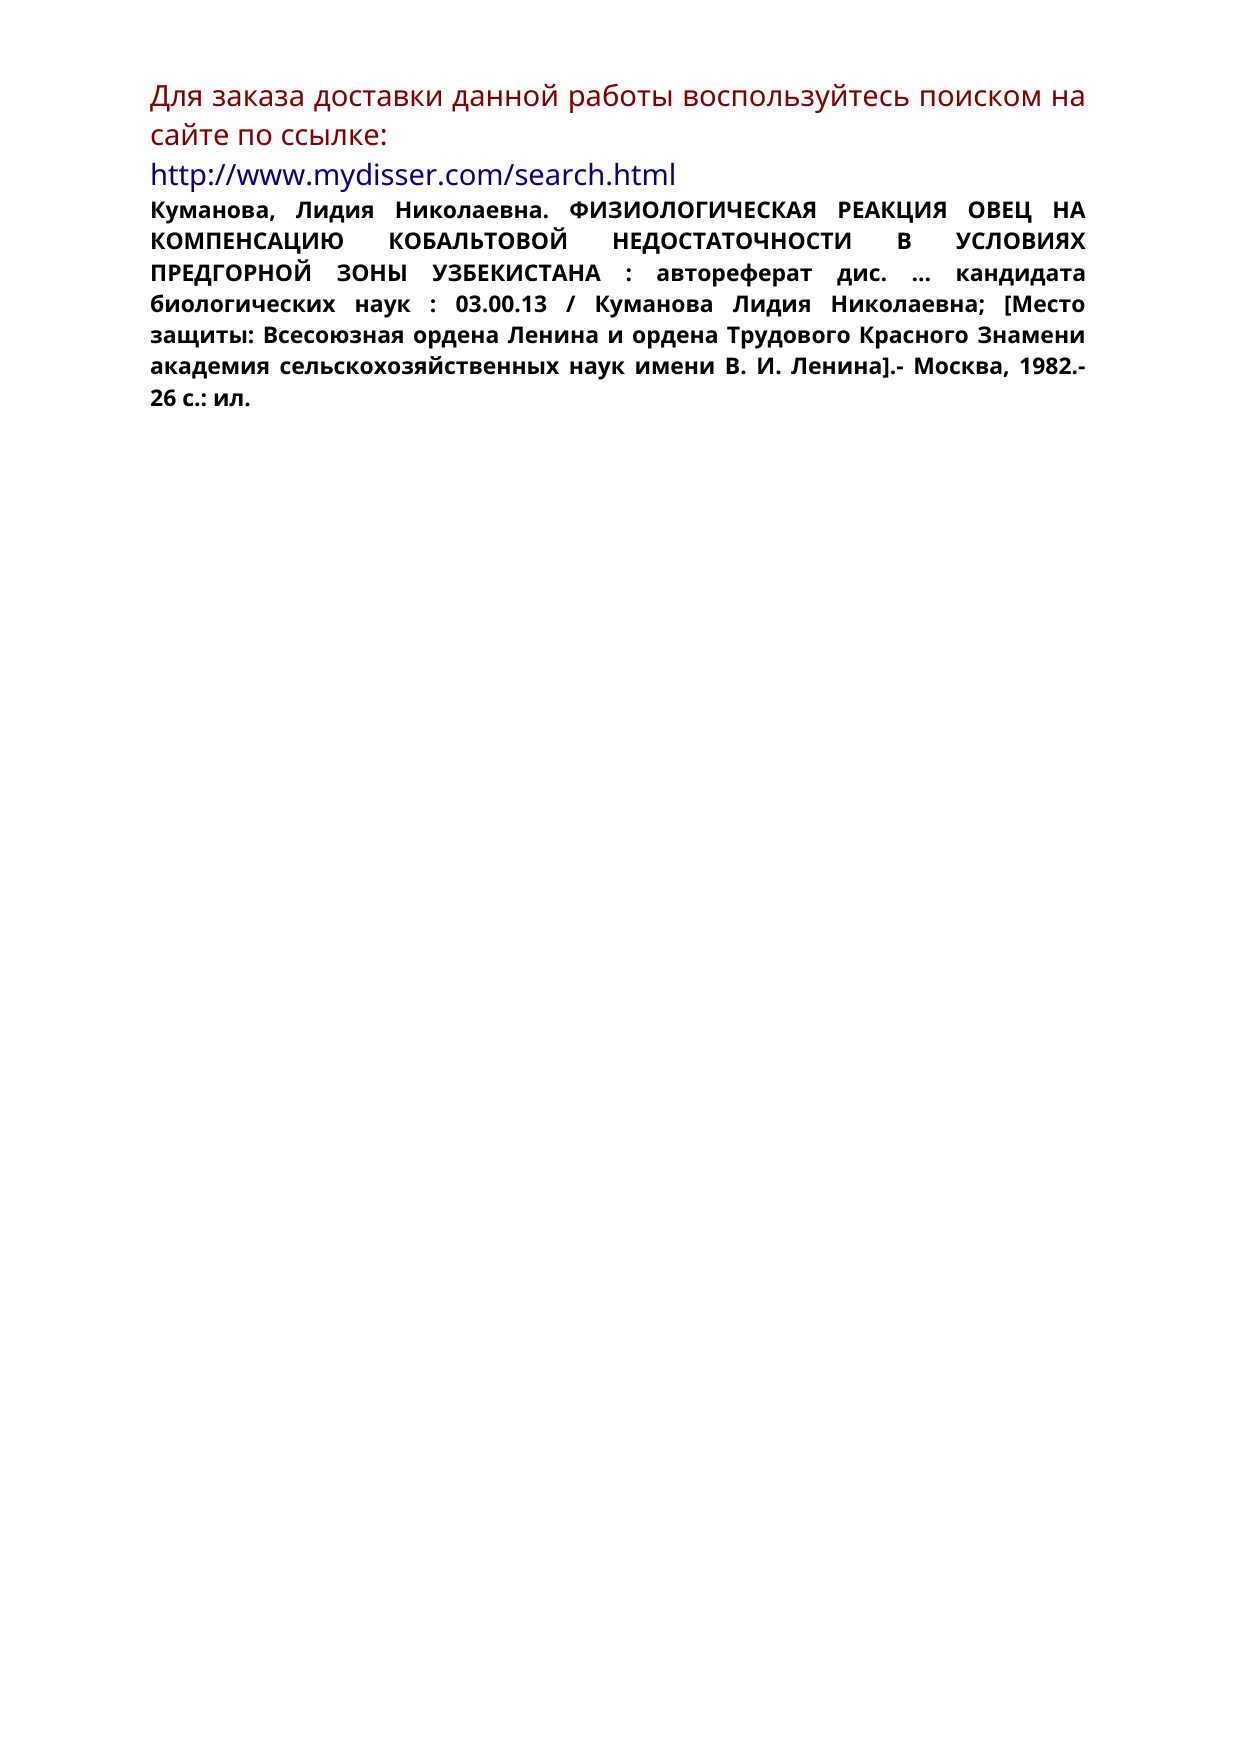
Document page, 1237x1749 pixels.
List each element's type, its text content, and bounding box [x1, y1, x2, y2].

text Куманова, Лидия Николаевна. ФИЗИОЛОГИЧЕСКАЯ РЕАКЦИЯ ОВЕЦ НА КОМПЕНСАЦИЮ КОБАЛЬТОВОЙ НЕДОСТАТОЧНОСТИ В УСЛОВИЯХ ПРЕДГОРНОЙ ЗОНЫ УЗБЕКИСТАНА : автореферат дис. ... кандидата биологических наук : 03.00.13 / Куманова Лидия Николаевна; [Место защиты: Всесоюзная ордена Ленина и ордена Трудового Красного Знамени академия сельскохозяйственных наук имени В. И. Ленина].- Москва, 1982.- 26 с.: ил. [150, 194, 1086, 413]
